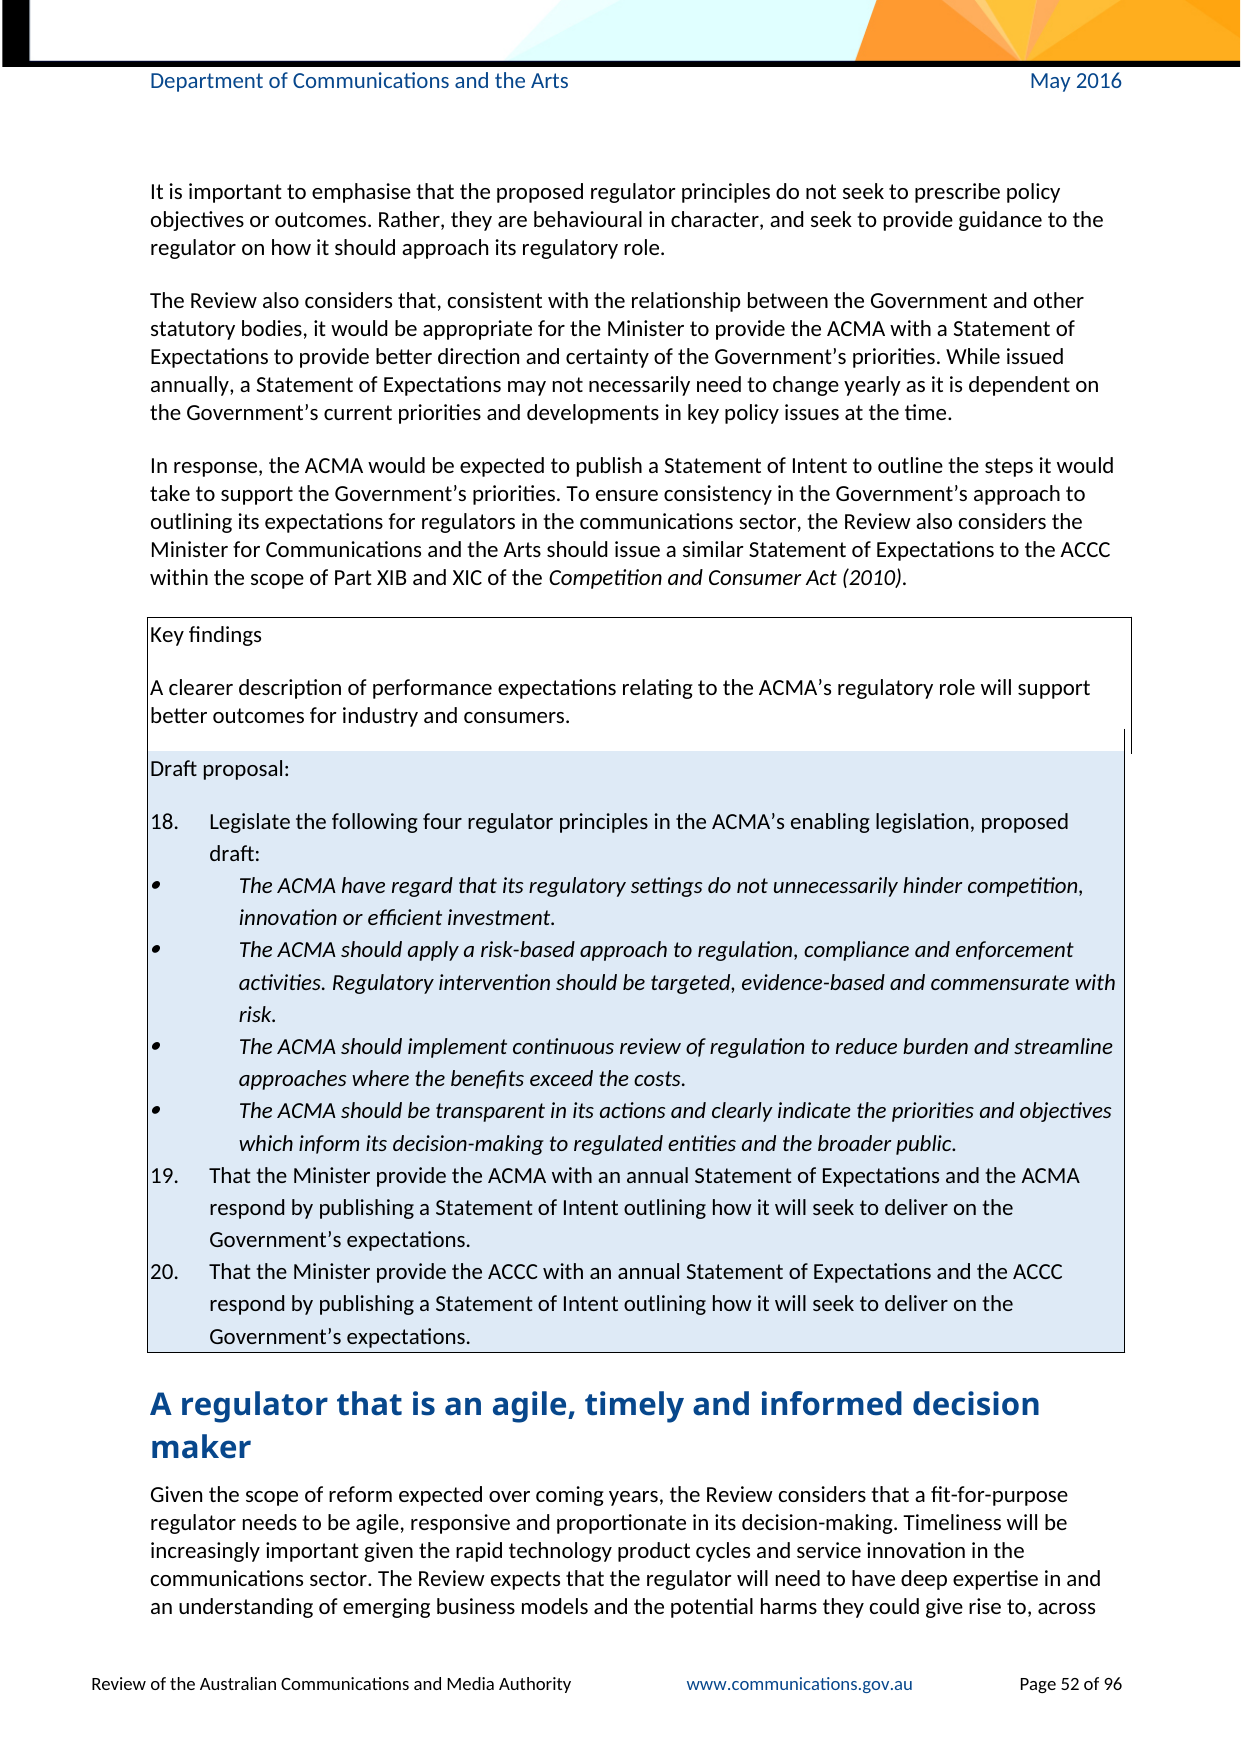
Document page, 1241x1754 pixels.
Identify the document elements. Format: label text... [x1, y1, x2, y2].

text In response, the ACMA would be expected to publish a Statement of Intent to outline the steps it would take to support the Government’s priorities. To ensure consistency in the Government’s approach to outlining its expectations for regulators in the communications sector, the Review also considers the Minister for Communications and the Arts should issue a similar Statement of Expectations to the ACCC within the scope of Part XIB and XIC of the Competition and Consumer Act (2010). [150, 451, 1122, 592]
list The ACMA have regard that its regulatory settings do not unnecessarily hinder competition, innovation or efficient investment. [148, 868, 1124, 931]
text A clearer description of performance expectations relating to the ACMA’s regulatory role will support better outcomes for industry and consumers. [148, 669, 1131, 729]
text The Review also considers that, consistent with the relationship between the Government and other statutory bodies, it would be appropriate for the Minister to provide the ACMA with a Statement of Expectations to provide better direction and certainty of the Government’s priorities. While issued annually, a Statement of Expectations may not necessarily need to change yearly as it is dependent on the Government’s current priorities and developments in key policy issues at the time. [150, 286, 1122, 426]
list The ACMA should apply a risk-based approach to regulation, compliance and enforcement activities. Regulatory intervention should be targeted, evidence-based and commensurate with risk. [148, 932, 1124, 1028]
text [150, 1480, 1122, 1620]
list The ACMA should implement continuous review of regulation to reduce burden and streamline approaches where the benefits exceed the costs. [148, 1029, 1124, 1092]
list That the Minister provide the ACCC with an annual Statement of Expectations and the ACCC respond by publishing a Statement of Intent outlining how it will seek to deliver on the Government’s expectations. [148, 1254, 1124, 1352]
text Draft proposal: [148, 751, 1124, 782]
picture [2, 0, 1241, 67]
list That the Minister provide the ACMA with an annual Statement of Expectations and the ACMA respond by publishing a Statement of Intent outlining how it will seek to deliver on the Government’s expectations. [148, 1158, 1124, 1253]
subtitle A regulator that is an agile, timely and informed decision maker [150, 1382, 1122, 1467]
text Key findings [148, 618, 1131, 648]
text It is important to emphasise that the proposed regulator principles do not seek to prescribe policy objectives or outcomes. Rather, they are behavioural in character, and seek to provide guidance to the regulator on how it should approach its regulatory role. [150, 177, 1122, 261]
list The ACMA should be transparent in its actions and clearly indicate the priorities and objectives which inform its decision-making to regulated entities and the broader public. [148, 1093, 1124, 1157]
list Legislate the following four regulator principles in the ACMA’s enabling legislation, proposed draft: [148, 804, 1124, 867]
